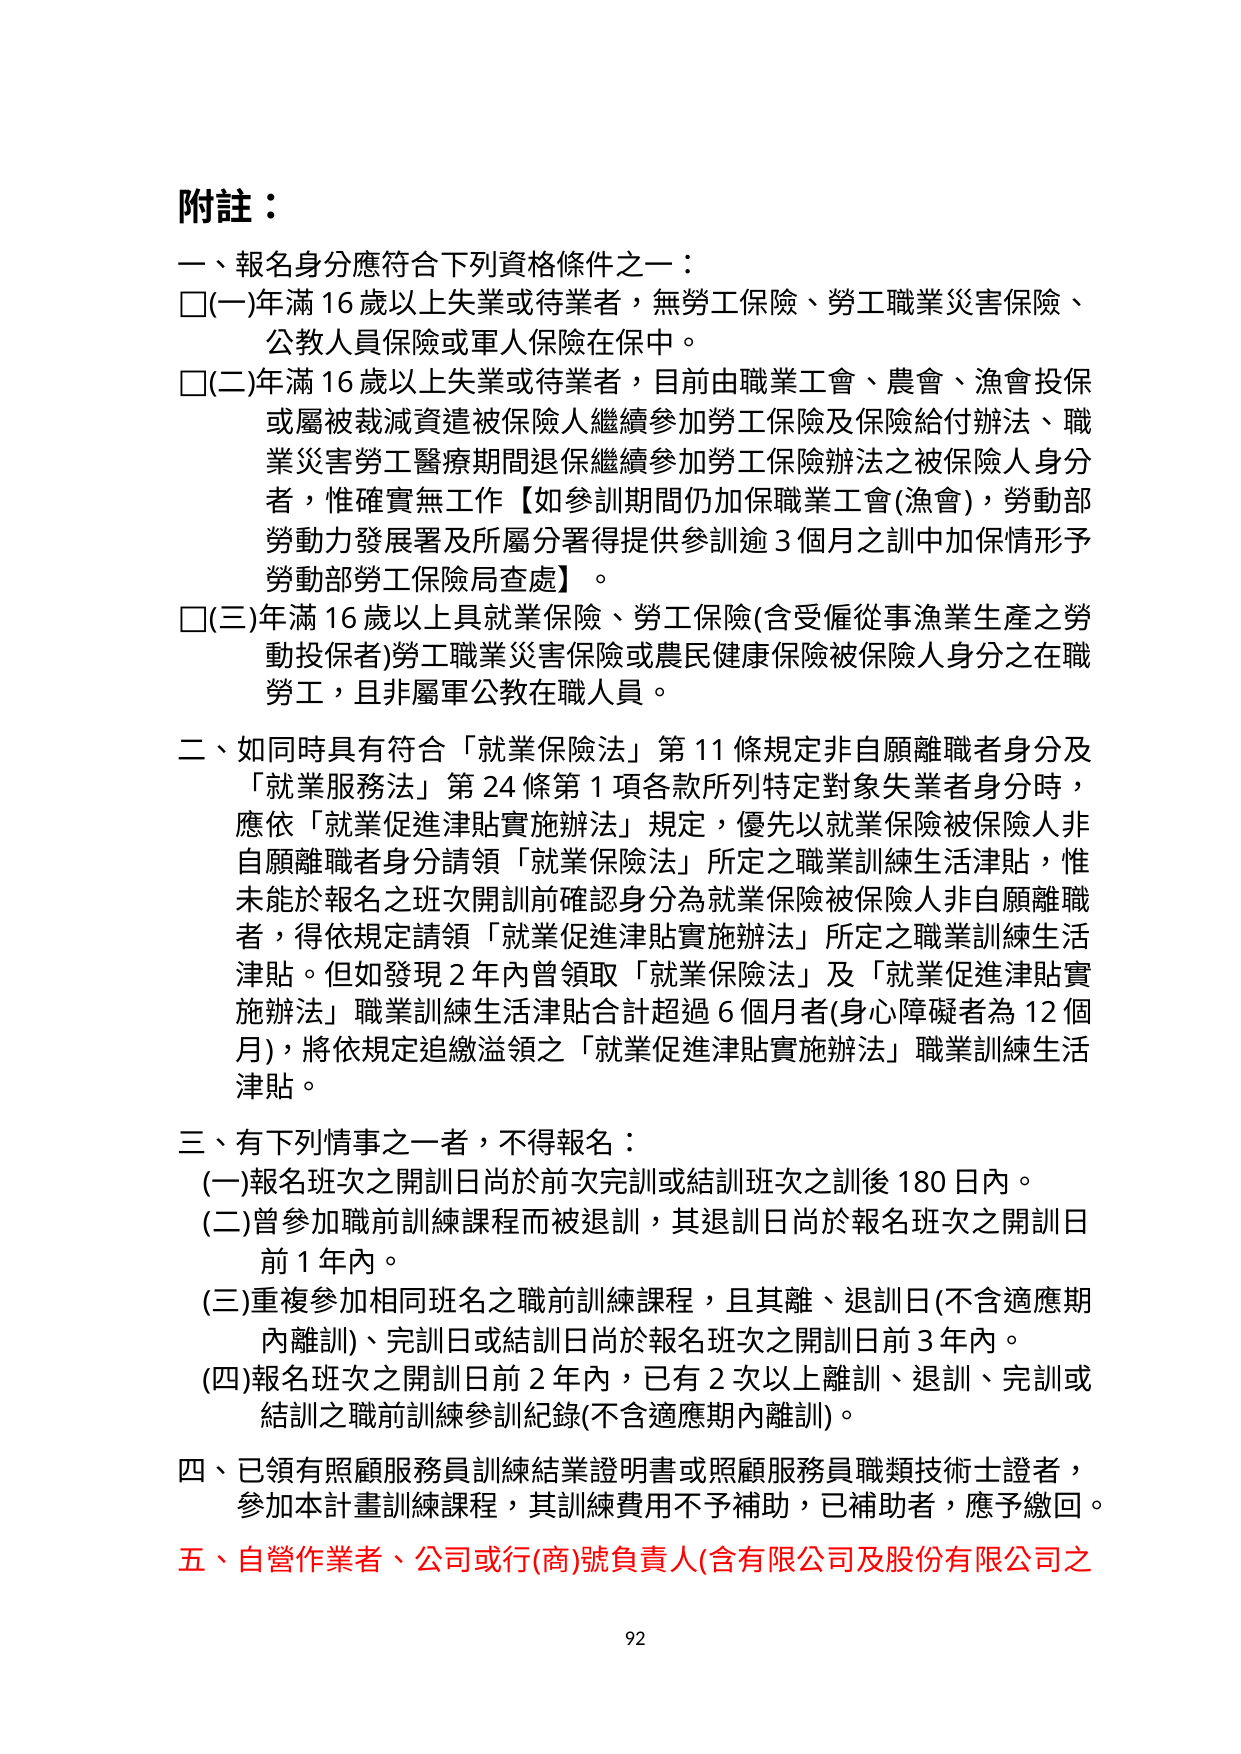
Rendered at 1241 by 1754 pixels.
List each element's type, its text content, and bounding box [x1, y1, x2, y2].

text 三、有下列情事之一者，不得報名： [177, 1124, 1092, 1161]
text □(三)年滿16歲以上具就業保險、勞工保險(含受僱從事漁業生產之勞動投保者)勞工職業災害保險或農民健康保險被保險人身分之在職勞工，且非屬軍公教在職人員。 [177, 599, 1092, 711]
text (四)報名班次之開訓日前2年內，已有2次以上離訓、退訓、完訓或結訓之職前訓練參訓紀錄(不含適應期內離訓)。 [202, 1359, 1092, 1434]
text (一)報名班次之開訓日尚於前次完訓或結訓班次之訓後180日內。 [202, 1161, 1092, 1201]
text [177, 1542, 1092, 1578]
text 二、如同時具有符合「就業保險法」第11條規定非自願離職者身分及「就業服務法」第24條第1項各款所列特定對象失業者身分時，應依「就業促進津貼實施辦法」規定，優先以就業保險被保險人非自願離職者身分請領「就業保險法」所定之職業訓練生活津貼，惟未能於報名之班次開訓前確認身分為就業保險被保險人非自願離職者，得依規定請領「就業促進津貼實施辦法」所定之職業訓練生活津貼。但如發現2年內曾領取「就業保險法」及「就業促進津貼實施辦法」職業訓練生活津貼合計超過6個月者(身心障礙者為12個月)，將依規定追繳溢領之「就業促進津貼實施辦法」職業訓練生活津貼。 [177, 730, 1092, 1105]
text 四、已領有照顧服務員訓練結業證明書或照顧服務員職類技術士證者，參加本計畫訓練課程，其訓練費用不予補助，已補助者，應予繳回。 [177, 1453, 1092, 1524]
text □(一)年滿16歲以上失業或待業者，無勞工保險、勞工職業災害保險、公教人員保險或軍人保險在保中。 [177, 282, 1092, 361]
text (二)曾參加職前訓練課程而被退訓，其退訓日尚於報名班次之開訓日前1年內。 [202, 1201, 1092, 1280]
text 附註： [177, 192, 1092, 228]
text (三)重複參加相同班名之職前訓練課程，且其離、退訓日(不含適應期內離訓)、完訓日或結訓日尚於報名班次之開訓日前3年內。 [202, 1280, 1092, 1359]
text □(二)年滿16歲以上失業或待業者，目前由職業工會、農會、漁會投保或屬被裁減資遣被保險人繼續參加勞工保險及保險給付辦法、職業災害勞工醫療期間退保繼續參加勞工保險辦法之被保險人身分者，惟確實無工作【如參訓期間仍加保職業工會(漁會)，勞動部勞動力發展署及所屬分署得提供參訓逾3個月之訓中加保情形予勞動部勞工保險局查處】。 [177, 361, 1092, 599]
text 一、報名身分應符合下列資格條件之一： [177, 247, 1092, 282]
